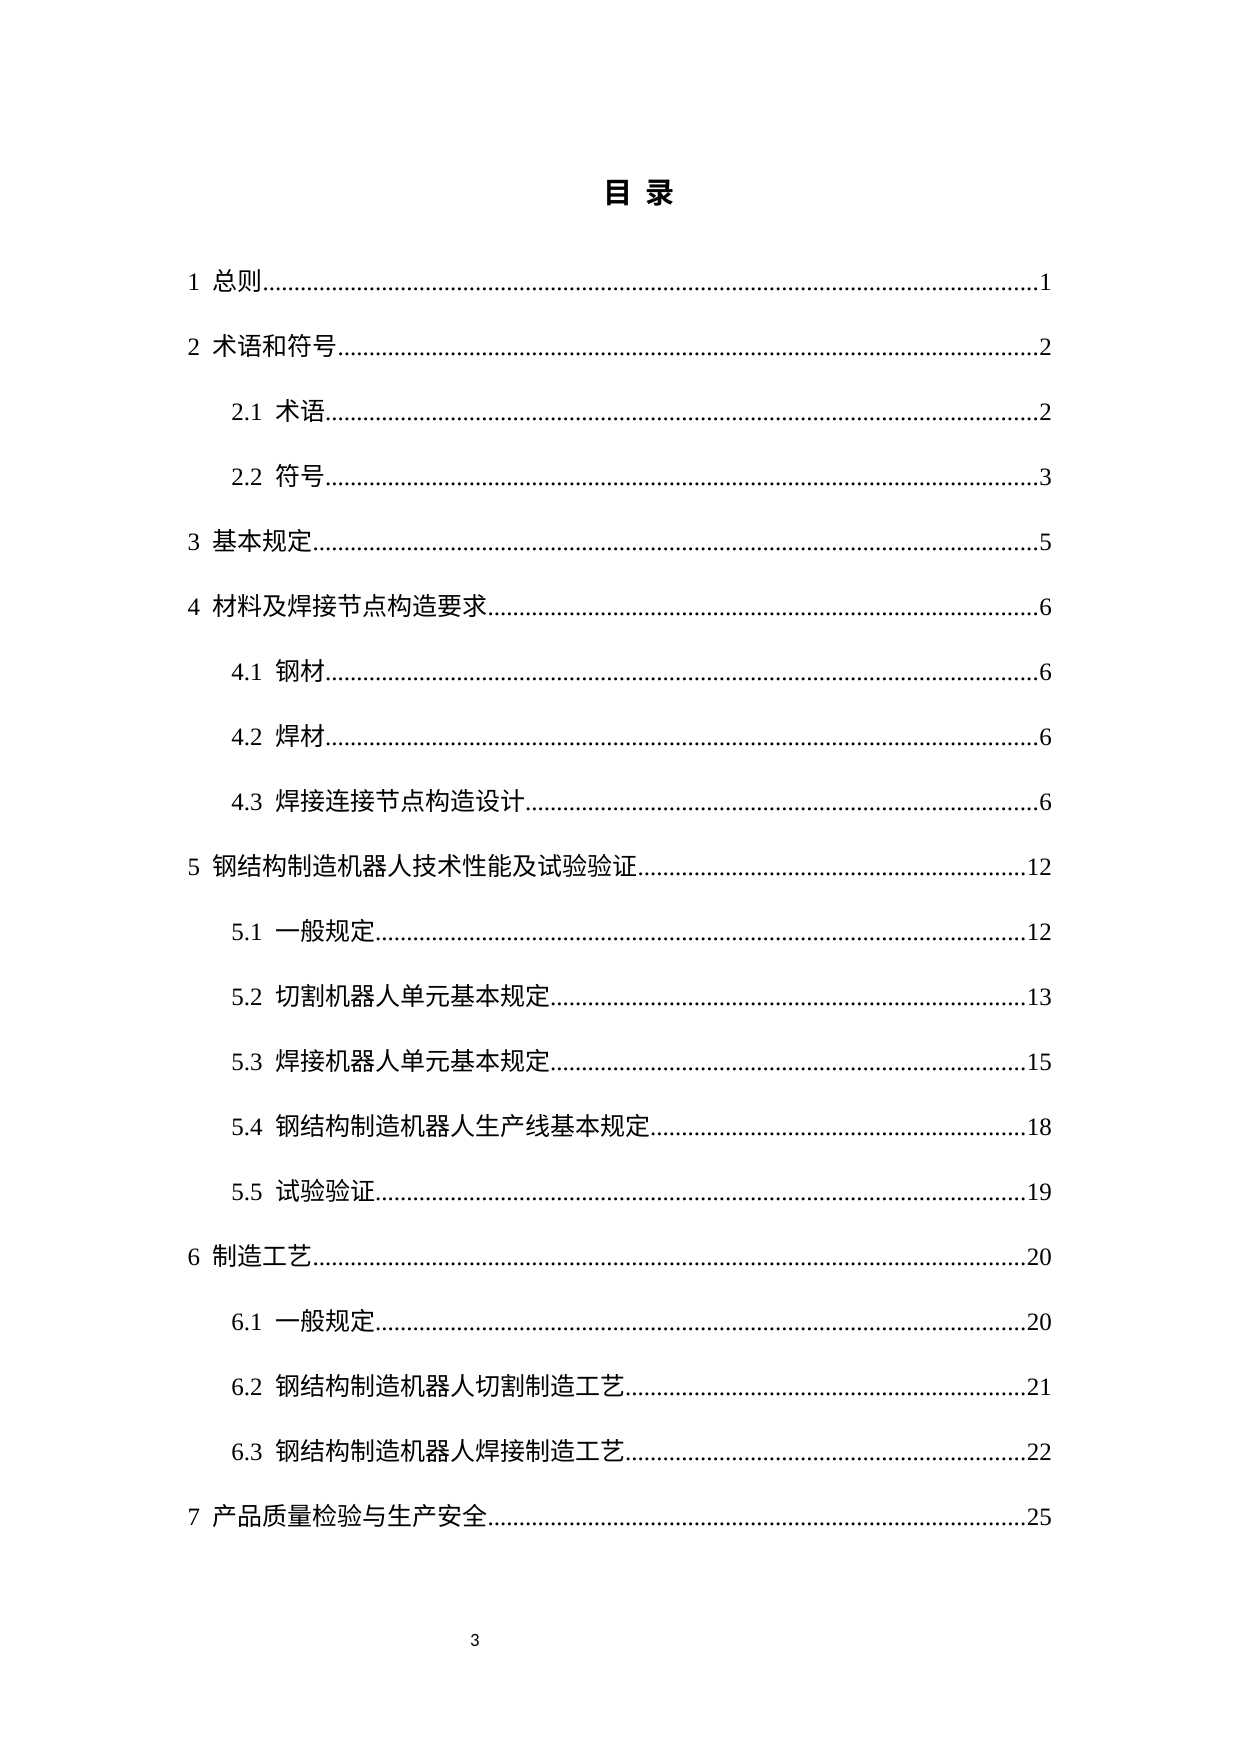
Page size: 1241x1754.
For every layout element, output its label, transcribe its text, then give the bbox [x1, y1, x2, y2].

text 5.4 钢结构制造机器人生产线基本规定 18 [231, 1092, 1053, 1157]
text 2.2 符号 3 [231, 442, 1053, 507]
text 7 产品质量检验与生产安全 25 [187, 1482, 1053, 1547]
text 2.1 术语 2 [231, 377, 1053, 442]
text 5.1 一般规定 12 [231, 897, 1053, 962]
text 4.3 焊接连接节点构造设计 6 [231, 767, 1053, 832]
text 2 术语和符号 2 [187, 312, 1053, 377]
text 4.1 钢材 6 [231, 637, 1053, 702]
text 6.3 钢结构制造机器人焊接制造工艺 22 [231, 1417, 1053, 1482]
text 1 总则 1 [187, 247, 1053, 312]
text 3 基本规定 5 [187, 507, 1053, 572]
list 目 录 [225, 162, 1053, 214]
text 5.2 切割机器人单元基本规定 13 [231, 962, 1053, 1027]
text 5.3 焊接机器人单元基本规定 15 [231, 1027, 1053, 1092]
text 6 制造工艺 20 [187, 1222, 1053, 1287]
text 6.2 钢结构制造机器人切割制造工艺 21 [231, 1352, 1053, 1417]
text 6.1 一般规定 20 [231, 1287, 1053, 1352]
text 4.2 焊材 6 [231, 702, 1053, 767]
text 4 材料及焊接节点构造要求 6 [187, 572, 1053, 637]
text 5.5 试验验证 19 [231, 1157, 1053, 1222]
text 5 钢结构制造机器人技术性能及试验验证 12 [187, 832, 1053, 897]
